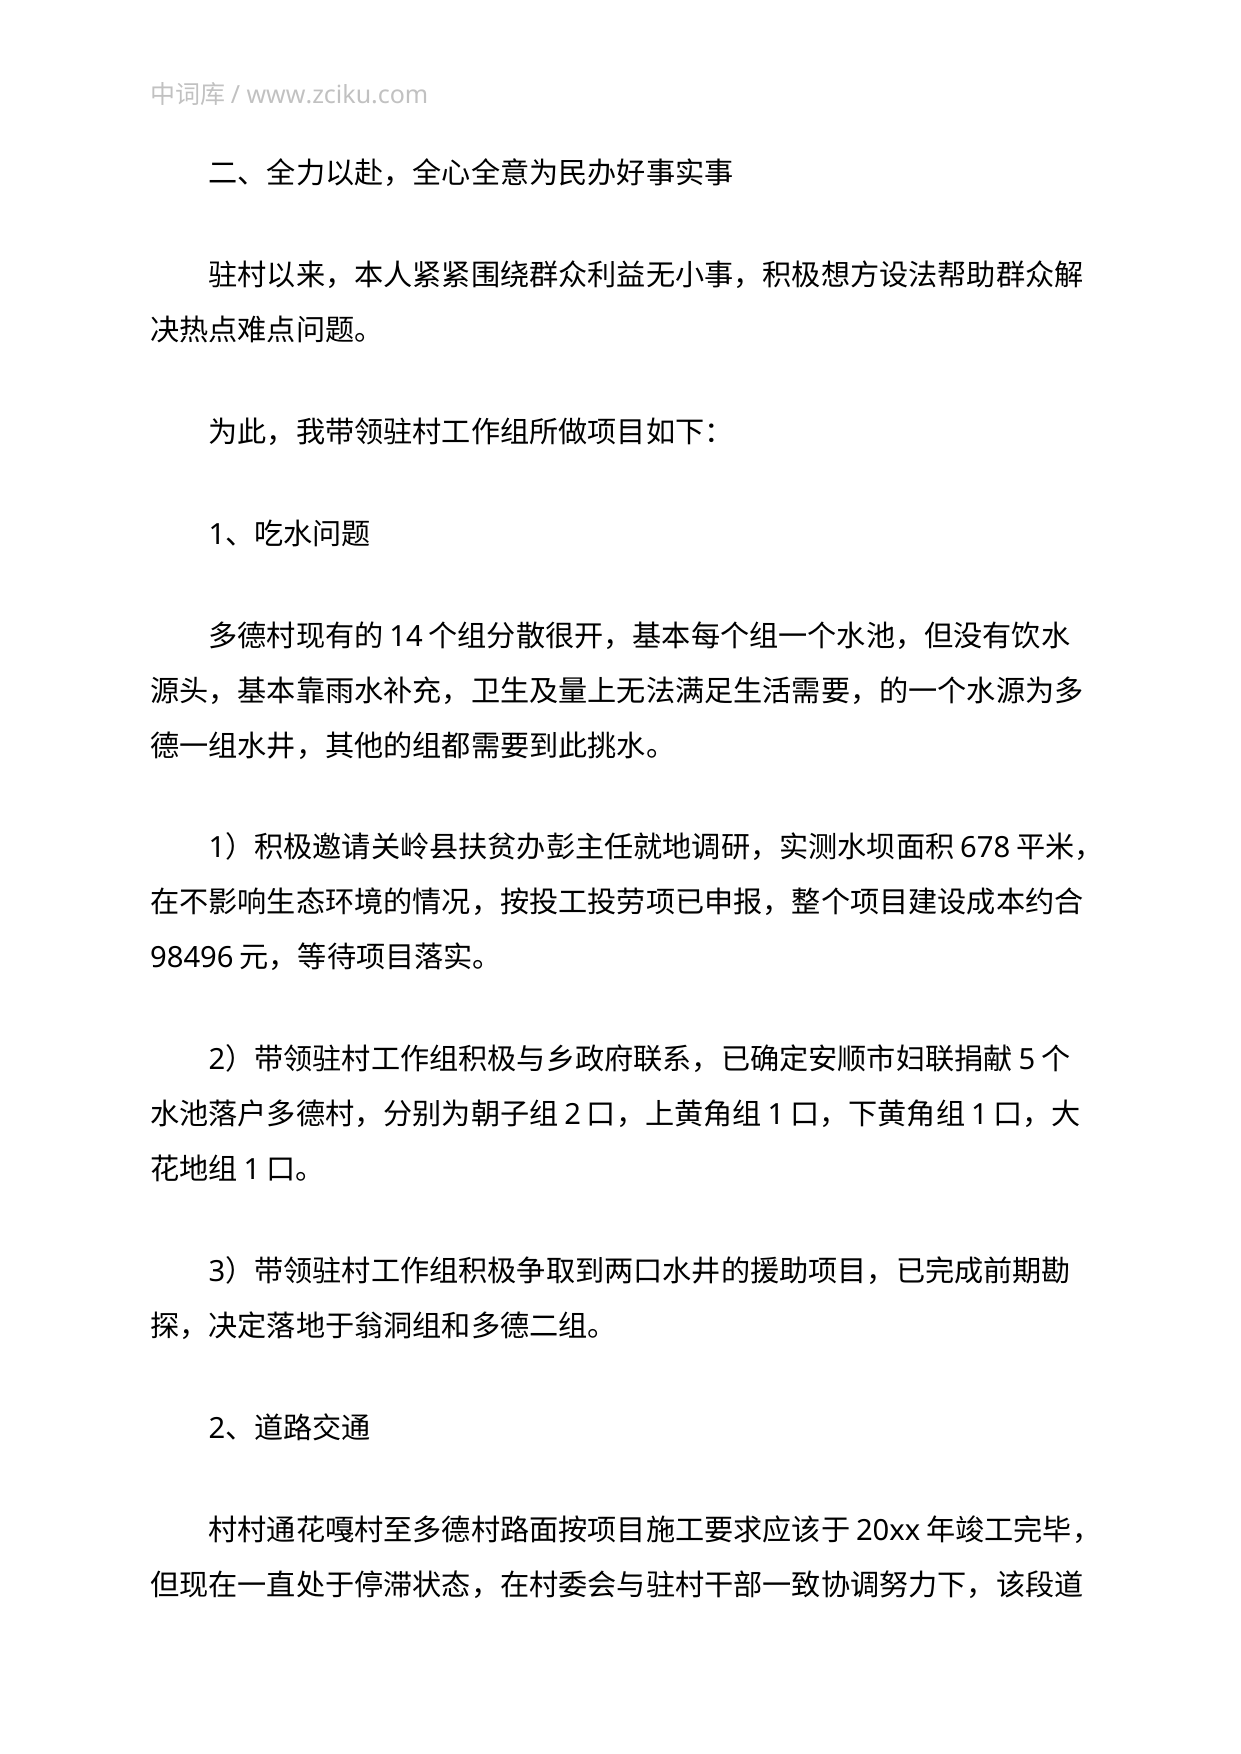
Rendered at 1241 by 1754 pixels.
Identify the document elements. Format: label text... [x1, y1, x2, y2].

text 多德村现有的14个组分散很开，基本每个组一个水池，但没有饮水源头，基本靠雨水补充，卫生及量上无法满足生活需要，的一个水源为多德一组水井，其他的组都需要到此挑水。 [150, 612, 1090, 764]
text 3）带领驻村工作组积极争取到两口水井的援助项目，已完成前期勘探，决定落地于翁洞组和多德二组。 [150, 1248, 1090, 1345]
text 1）积极邀请关岭县扶贫办彭主任就地调研，实测水坝面积678平米，在不影响生态环境的情况，按投工投劳项已申报，整个项目建设成本约合98496元，等待项目落实。 [150, 824, 1090, 976]
text 2、道路交通 [150, 1404, 1090, 1447]
text 2）带领驻村工作组积极与乡政府联系，已确定安顺市妇联捐献5个水池落户多德村，分别为朝子组2口，上黄角组1口，下黄角组1口，大花地组1口。 [150, 1036, 1090, 1188]
text 驻村以来，本人紧紧围绕群众利益无小事，积极想方设法帮助群众解决热点难点问题。 [150, 252, 1090, 349]
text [150, 1506, 1090, 1604]
text 1、吃水问题 [150, 510, 1090, 553]
text 二、全力以赴，全心全意为民办好事实事 [150, 150, 1090, 192]
text 为此，我带领驻村工作组所做项目如下： [150, 408, 1090, 451]
